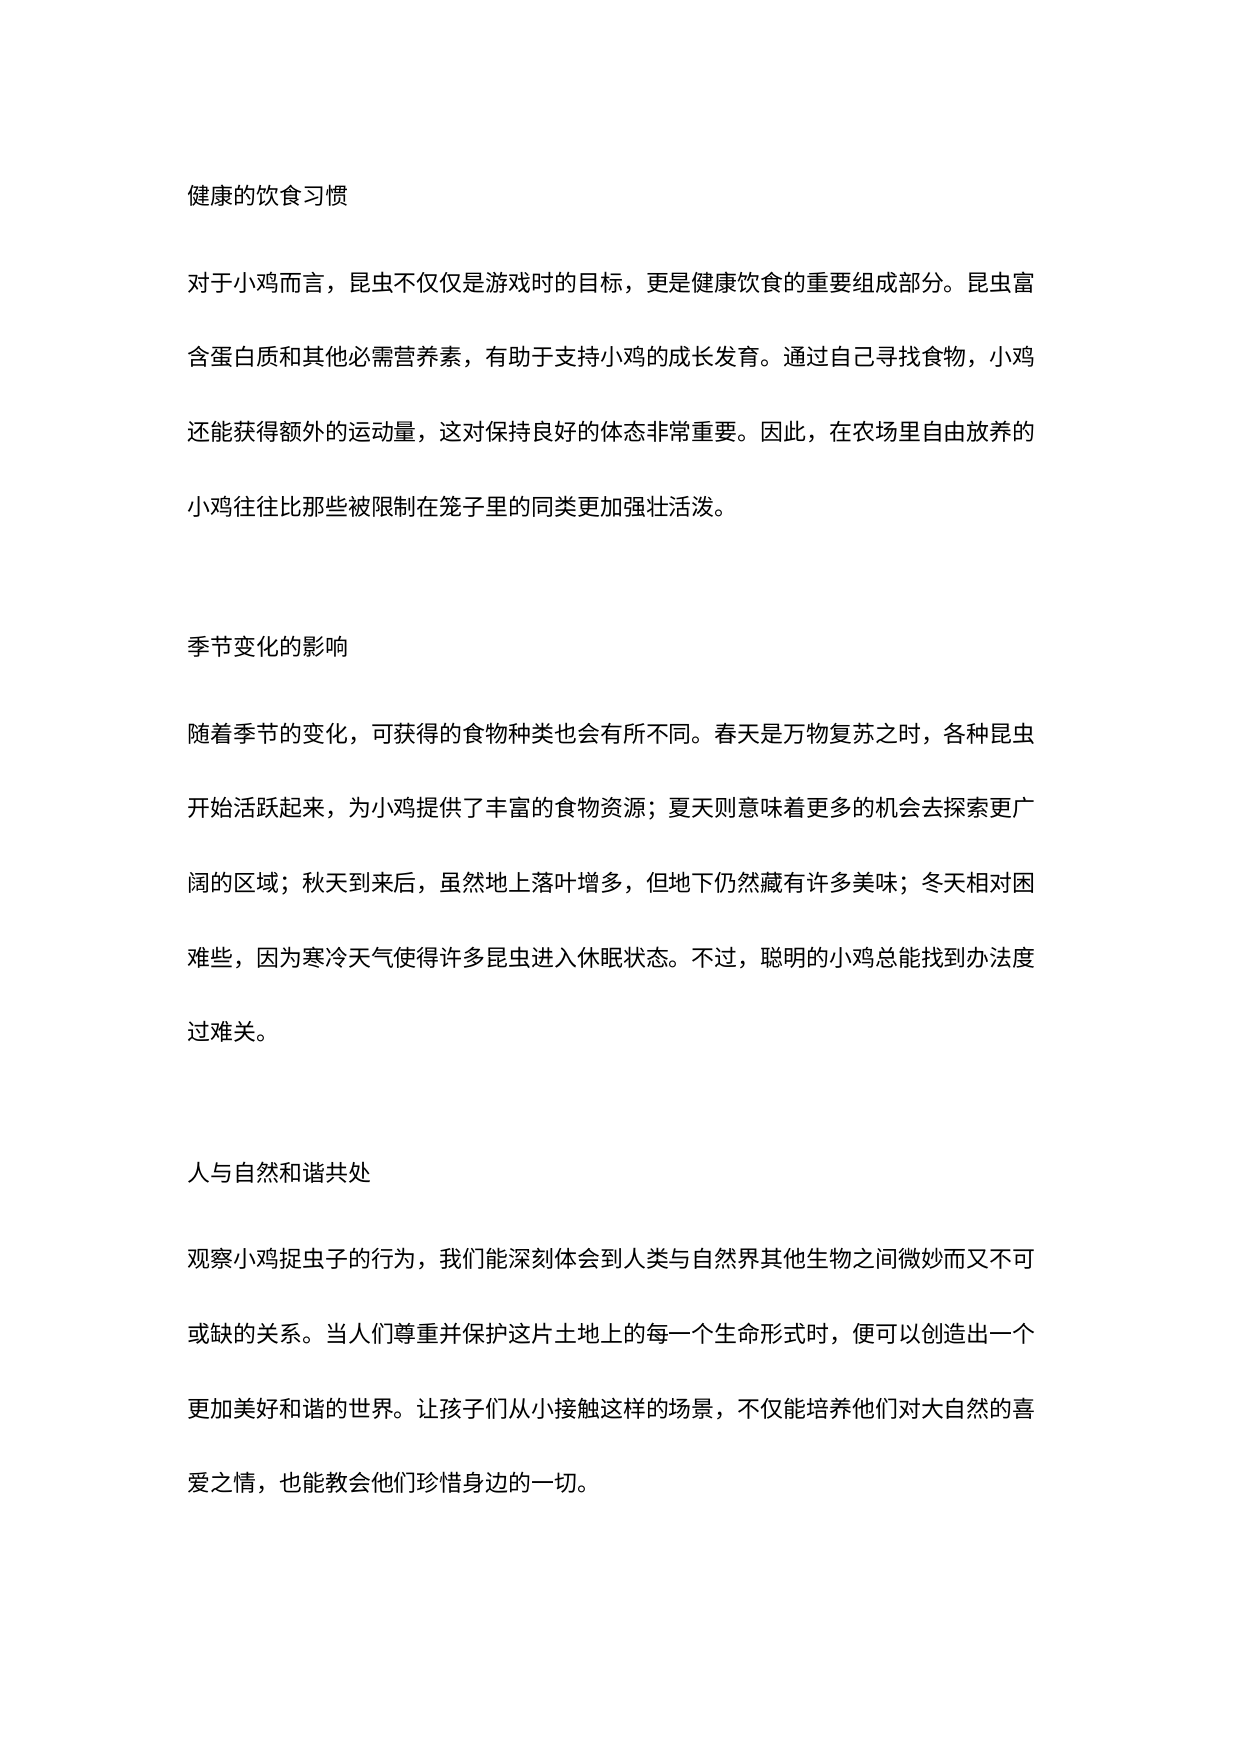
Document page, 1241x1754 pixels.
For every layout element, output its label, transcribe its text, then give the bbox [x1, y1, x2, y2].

text 观察小鸡捉虫子的行为，我们能深刻体会到人类与自然界其他生物之间微妙而又不可或缺的关系。当人们尊重并保护这片土地上的每一个生命形式时，便可以创造出一个更加美好和谐的世界。让孩子们从小接触这样的场景，不仅能培养他们对大自然的喜爱之情，也能教会他们珍惜身边的一切。 [187, 1225, 1053, 1514]
text 健康的饮食习惯 [187, 162, 1053, 227]
text 人与自然和谐共处 [187, 1139, 1053, 1204]
text 对于小鸡而言，昆虫不仅仅是游戏时的目标，更是健康饮食的重要组成部分。昆虫富含蛋白质和其他必需营养素，有助于支持小鸡的成长发育。通过自己寻找食物，小鸡还能获得额外的运动量，这对保持良好的体态非常重要。因此，在农场里自由放养的小鸡往往比那些被限制在笼子里的同类更加强壮活泼。 [187, 248, 1053, 538]
text 季节变化的影响 [187, 613, 1053, 678]
text 随着季节的变化，可获得的食物种类也会有所不同。春天是万物复苏之时，各种昆虫开始活跃起来，为小鸡提供了丰富的食物资源；夏天则意味着更多的机会去探索更广阔的区域；秋天到来后，虽然地上落叶增多，但地下仍然藏有许多美味；冬天相对困难些，因为寒冷天气使得许多昆虫进入休眠状态。不过，聪明的小鸡总能找到办法度过难关。 [187, 699, 1053, 1063]
